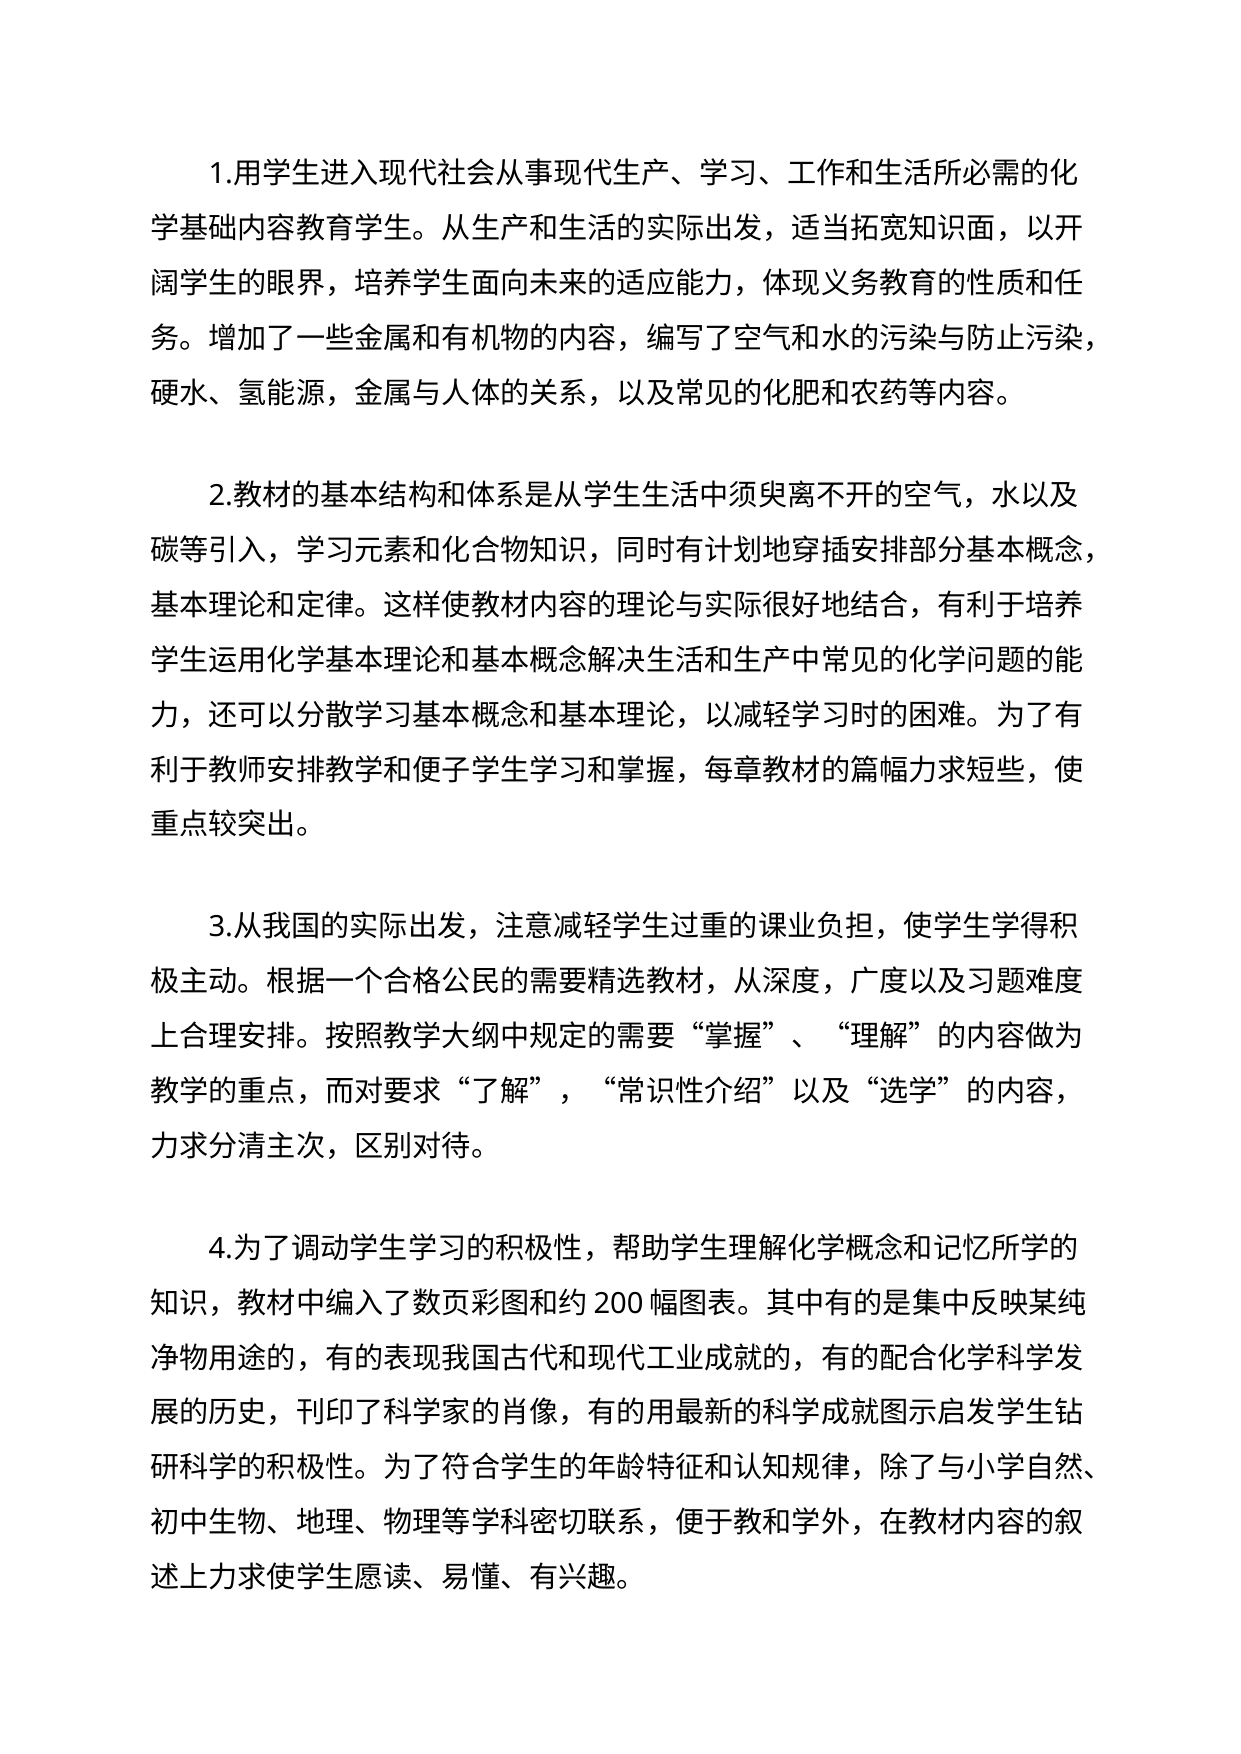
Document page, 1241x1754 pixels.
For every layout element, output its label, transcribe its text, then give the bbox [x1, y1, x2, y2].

text 3.从我国的实际出发，注意减轻学生过重的课业负担，使学生学得积极主动。根据一个合格公民的需要精选教材，从深度，广度以及习题难度上合理安排。按照教学大纲中规定的需要“掌握”、“理解”的内容做为教学的重点，而对要求“了解”，“常识性介绍”以及“选学”的内容，力求分清主次，区别对待。 [150, 903, 1090, 1165]
text 4.为了调动学生学习的积极性，帮助学生理解化学概念和记忆所学的知识，教材中编入了数页彩图和约200幅图表。其中有的是集中反映某纯净物用途的，有的表现我国古代和现代工业成就的，有的配合化学科学发展的历史，刊印了科学家的肖像，有的用最新的科学成就图示启发学生钻研科学的积极性。为了符合学生的年龄特征和认知规律，除了与小学自然、初中生物、地理、物理等学科密切联系，便于教和学外，在教材内容的叙述上力求使学生愿读、易懂、有兴趣。 [150, 1224, 1090, 1596]
text 1.用学生进入现代社会从事现代生产、学习、工作和生活所必需的化学基础内容教育学生。从生产和生活的实际出发，适当拓宽知识面，以开阔学生的眼界，培养学生面向未来的适应能力，体现义务教育的性质和任务。增加了一些金属和有机物的内容，编写了空气和水的污染与防止污染，硬水、氢能源，金属与人体的关系，以及常见的化肥和农药等内容。 [150, 150, 1090, 412]
text 2.教材的基本结构和体系是从学生生活中须臾离不开的空气，水以及碳等引入，学习元素和化合物知识，同时有计划地穿插安排部分基本概念，基本理论和定律。这样使教材内容的理论与实际很好地结合，有利于培养学生运用化学基本理论和基本概念解决生活和生产中常见的化学问题的能力，还可以分散学习基本概念和基本理论，以减轻学习时的困难。为了有利于教师安排教学和便子学生学习和掌握，每章教材的篇幅力求短些，使重点较突出。 [150, 471, 1090, 843]
